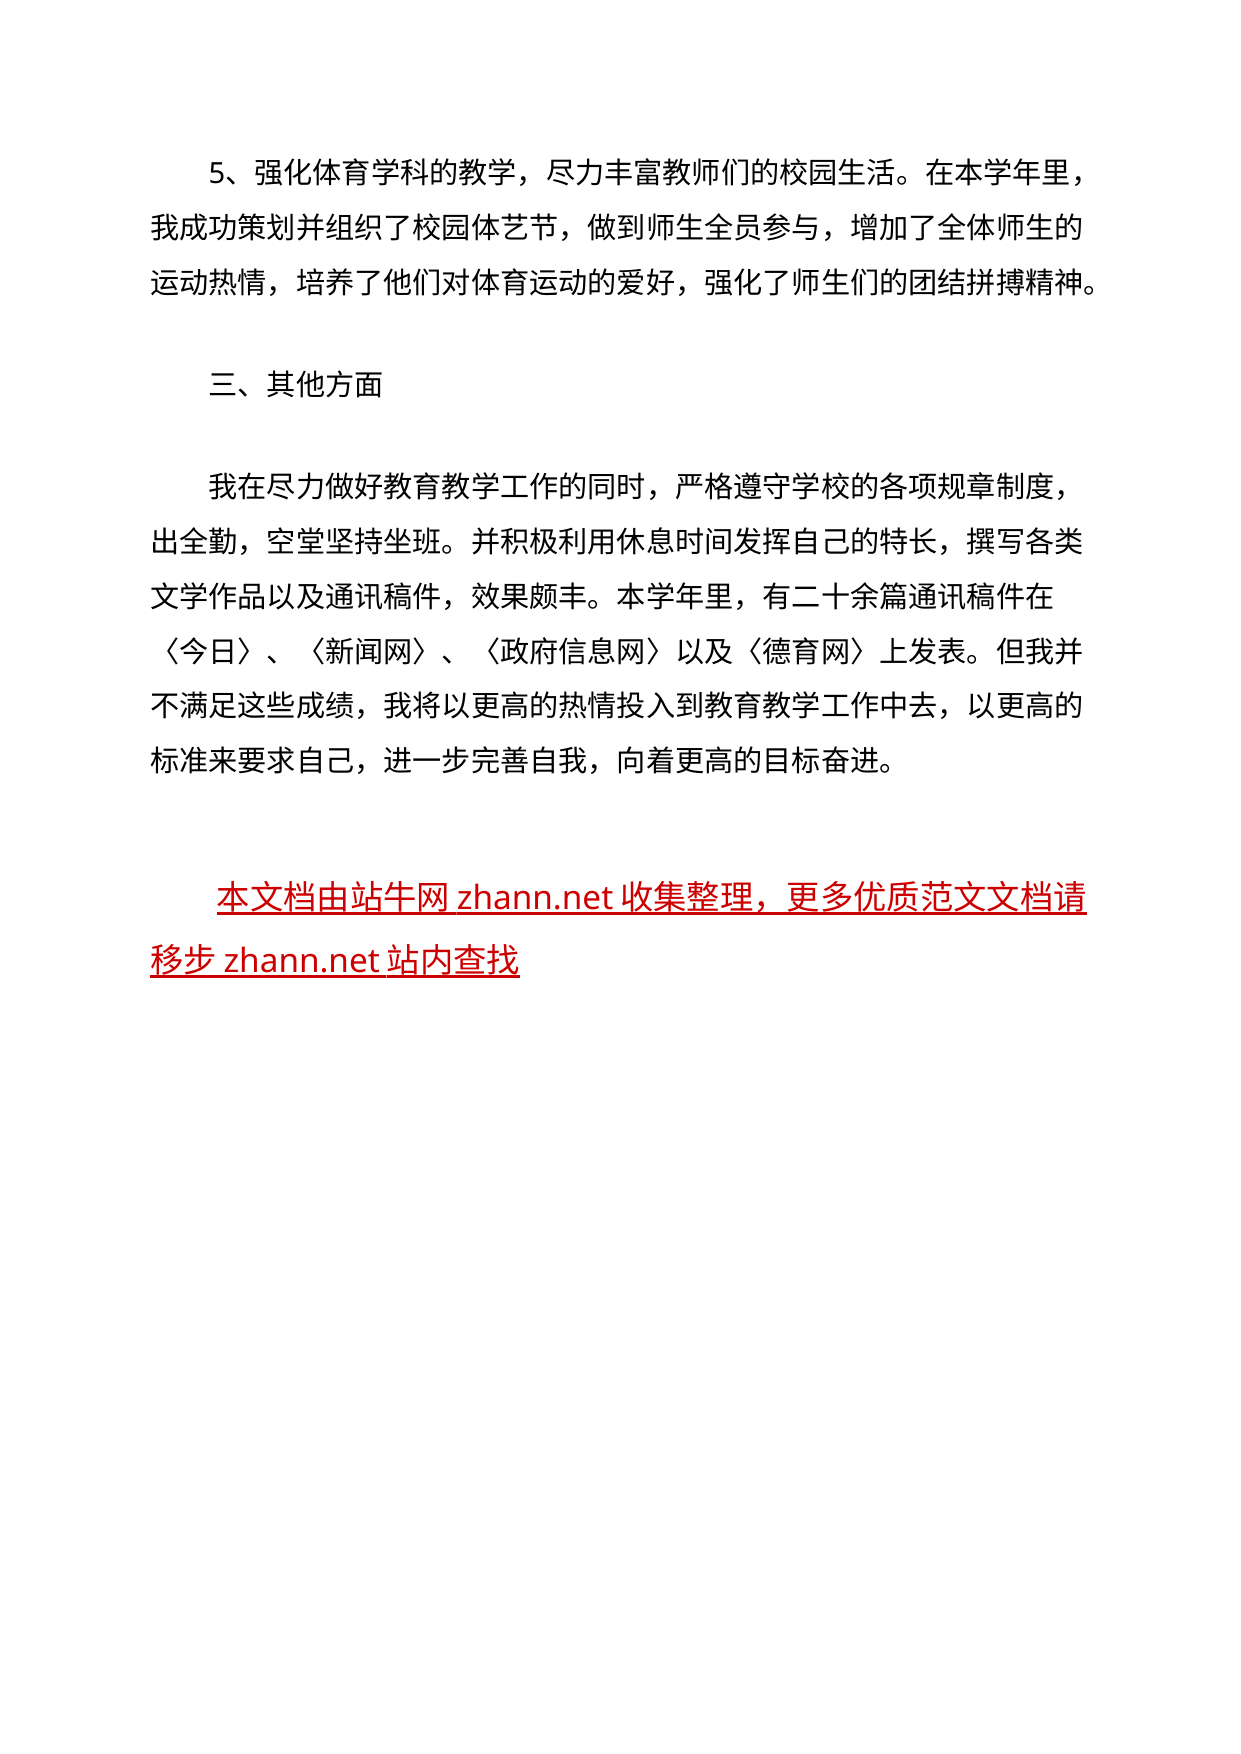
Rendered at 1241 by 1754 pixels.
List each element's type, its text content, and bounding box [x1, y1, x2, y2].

text 5、强化体育学科的教学，尽力丰富教师们的校园生活。在本学年里，我成功策划并组织了校园体艺节，做到师生全员参与，增加了全体师生的运动热情，培养了他们对体育运动的爱好，强化了师生们的团结拼搏精神。 [150, 150, 1090, 302]
text 我在尽力做好教育教学工作的同时，严格遵守学校的各项规章制度，出全勤，空堂坚持坐班。并积极利用休息时间发挥自己的特长，撰写各类文学作品以及通讯稿件，效果颇丰。本学年里，有二十余篇通讯稿件在〈今日〉、〈新闻网〉、〈政府信息网〉以及〈德育网〉上发表。但我并不满足这些成绩，我将以更高的热情投入到教育教学工作中去，以更高的标准来要求自己，进一步完善自我，向着更高的目标奋进。 [150, 463, 1090, 780]
text 本文档由站牛网zhann.net收集整理，更多优质范文文档请移步zhann.net站内查找 [150, 871, 1090, 982]
text 三、其他方面 [150, 362, 1090, 404]
